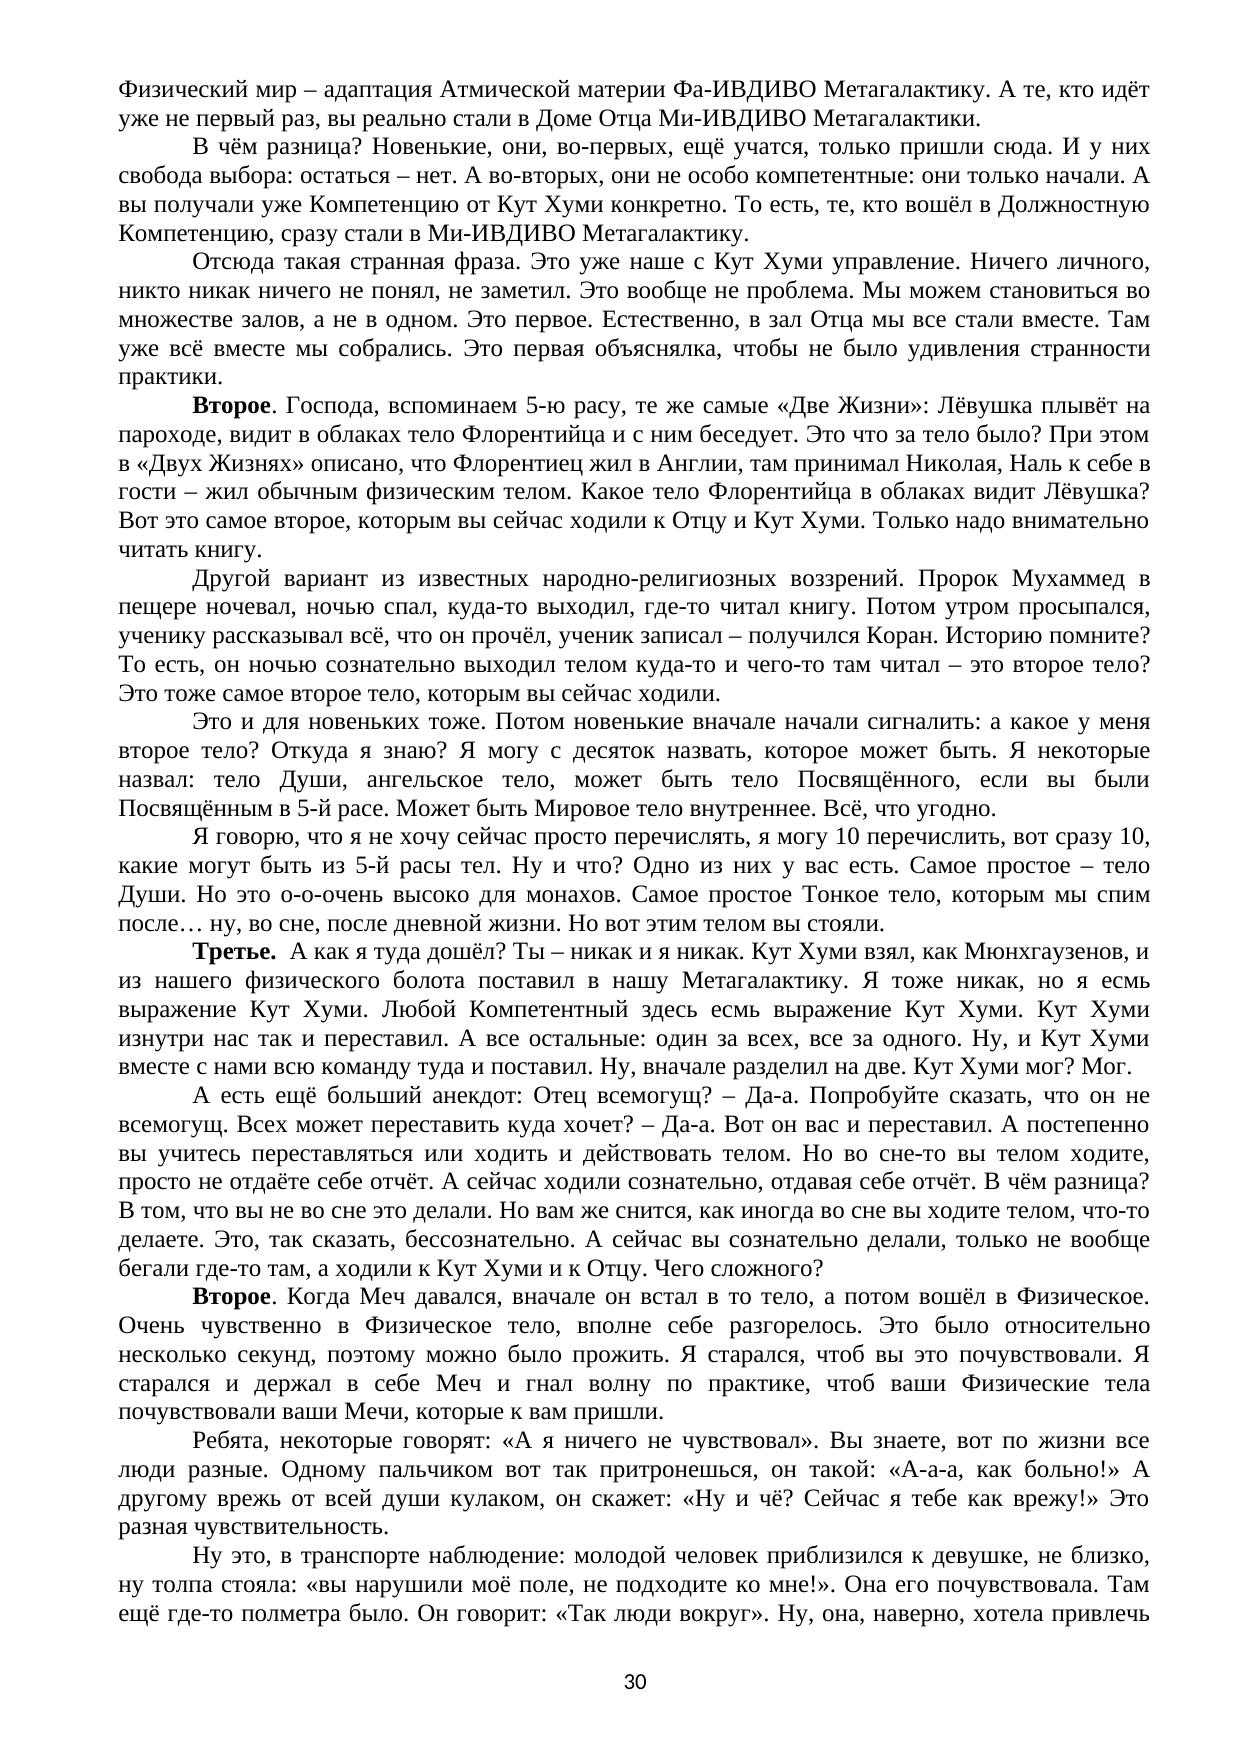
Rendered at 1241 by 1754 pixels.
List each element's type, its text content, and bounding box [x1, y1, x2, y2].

text Ребята, некоторые говорят: «А я ничего не чувствовал». Вы знаете, вот по жизни все люди разные. Одному пальчиком вот так притронешься, он такой: «А-а-а, как больно!» А другому врежь от всей души кулаком, он скажет: «Ну и чё? Сейчас я тебе как врежу!» Это разная чувствительность. [118, 1425, 1152, 1540]
text Третье. А как я туда дошёл? Ты – никак и я никак. Кут Хуми взял, как Мюнхгаузенов, и из нашего физического болота поставил в нашу Метагалактику. Я тоже никак, но я есмь выражение Кут Хуми. Любой Компетентный здесь есмь выражение Кут Хуми. Кут Хуми изнутри нас так и переставил. А все остальные: один за всех, все за одного. Ну, и Кут Хуми вместе с нами всю команду туда и поставил. Ну, вначале разделил на две. Кут Хуми мог? Мог. [118, 936, 1152, 1080]
text Отсюда такая странная фраза. Это уже наше с Кут Хуми управление. Ничего личного, никто никак ничего не понял, не заметил. Это вообще не проблема. Мы можем становиться во множестве залов, а не в одном. Это первое. Естественно, в зал Отца мы все стали вместе. Там уже всё вместе мы собрались. Это первая объяснялка, чтобы не было удивления странности практики. [118, 246, 1152, 390]
text Другой вариант из известных народно-религиозных воззрений. Пророк Мухаммед в пещере ночевал, ночью спал, куда-то выходил, где-то читал книгу. Потом утром просыпался, ученику рассказывал всё, что он прочёл, ученик записал – получился Коран. Историю помните? То есть, он ночью сознательно выходил телом куда-то и чего-то там читал – это второе тело? Это тоже самое второе тело, которым вы сейчас ходили. [118, 563, 1152, 706]
text Я говорю, что я не хочу сейчас просто перечислять, я могу 10 перечислить, вот сразу 10, какие могут быть из 5-й расы тел. Ну и что? Одно из них у вас есть. Самое простое – тело Души. Но это о-о-очень высоко для монахов. Самое простое Тонкое тело, которым мы спим после… ну, во сне, после дневной жизни. Но вот этим телом вы стояли. [118, 821, 1152, 936]
text Второе. Господа, вспоминаем 5-ю расу, те же самые «Две Жизни»: Лёвушка плывёт на пароходе, видит в облаках тело Флорентийца и с ним беседует. Это что за тело было? При этом в «Двух Жизнях» описано, что Флорентиец жил в Англии, там принимал Николая, Наль к себе в гости – жил обычным физическим телом. Какое тело Флорентийца в облаках видит Лёвушка? Вот это самое второе, которым вы сейчас ходили к Отцу и Кут Хуми. Только надо внимательно читать книгу. [118, 390, 1152, 563]
text Второе. Когда Меч давался, вначале он встал в то тело, а потом вошёл в Физическое. Очень чувственно в Физическое тело, вполне себе разгорелось. Это было относительно несколько секунд, поэтому можно было прожить. Я старался, чтоб вы это почувствовали. Я старался и держал в себе Меч и гнал волну по практике, чтоб ваши Физические тела почувствовали ваши Мечи, которые к вам пришли. [118, 1281, 1152, 1425]
text А есть ещё больший анекдот: Отец всемогущ? – Да-а. Попробуйте сказать, что он не всемогущ. Всех может переставить куда хочет? – Да-а. Вот он вас и переставил. А постепенно вы учитесь переставляться или ходить и действовать телом. Но во сне-то вы телом ходите, просто не отдаёте себе отчёт. А сейчас ходили сознательно, отдавая себе отчёт. В чём разница? В том, что вы не во сне это делали. Но вам же снится, как иногда во сне вы ходите телом, что-то делаете. Это, так сказать, бессознательно. А сейчас вы сознательно делали, только не вообще бегали где-то там, а ходили к Кут Хуми и к Отцу. Чего сложного? [118, 1080, 1152, 1281]
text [118, 1540, 1152, 1626]
text В чём разница? Новенькие, они, во-первых, ещё учатся, только пришли сюда. И у них свобода выбора: остаться – нет. А во-вторых, они не особо компетентные: они только начали. А вы получали уже Компетенцию от Кут Хуми конкретно. То есть, те, кто вошёл в Должностную Компетенцию, сразу стали в Ми-ИВДИВО Метагалактику. [118, 131, 1152, 246]
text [118, 74, 1152, 131]
text Это и для новеньких тоже. Потом новенькие вначале начали сигналить: а какое у меня второе тело? Откуда я знаю? Я могу с десяток назвать, которое может быть. Я некоторые назвал: тело Души, ангельское тело, может быть тело Посвящённого, если вы были Посвящённым в 5-й расе. Может быть Мировое тело внутреннее. Всё, что угодно. [118, 706, 1152, 821]
